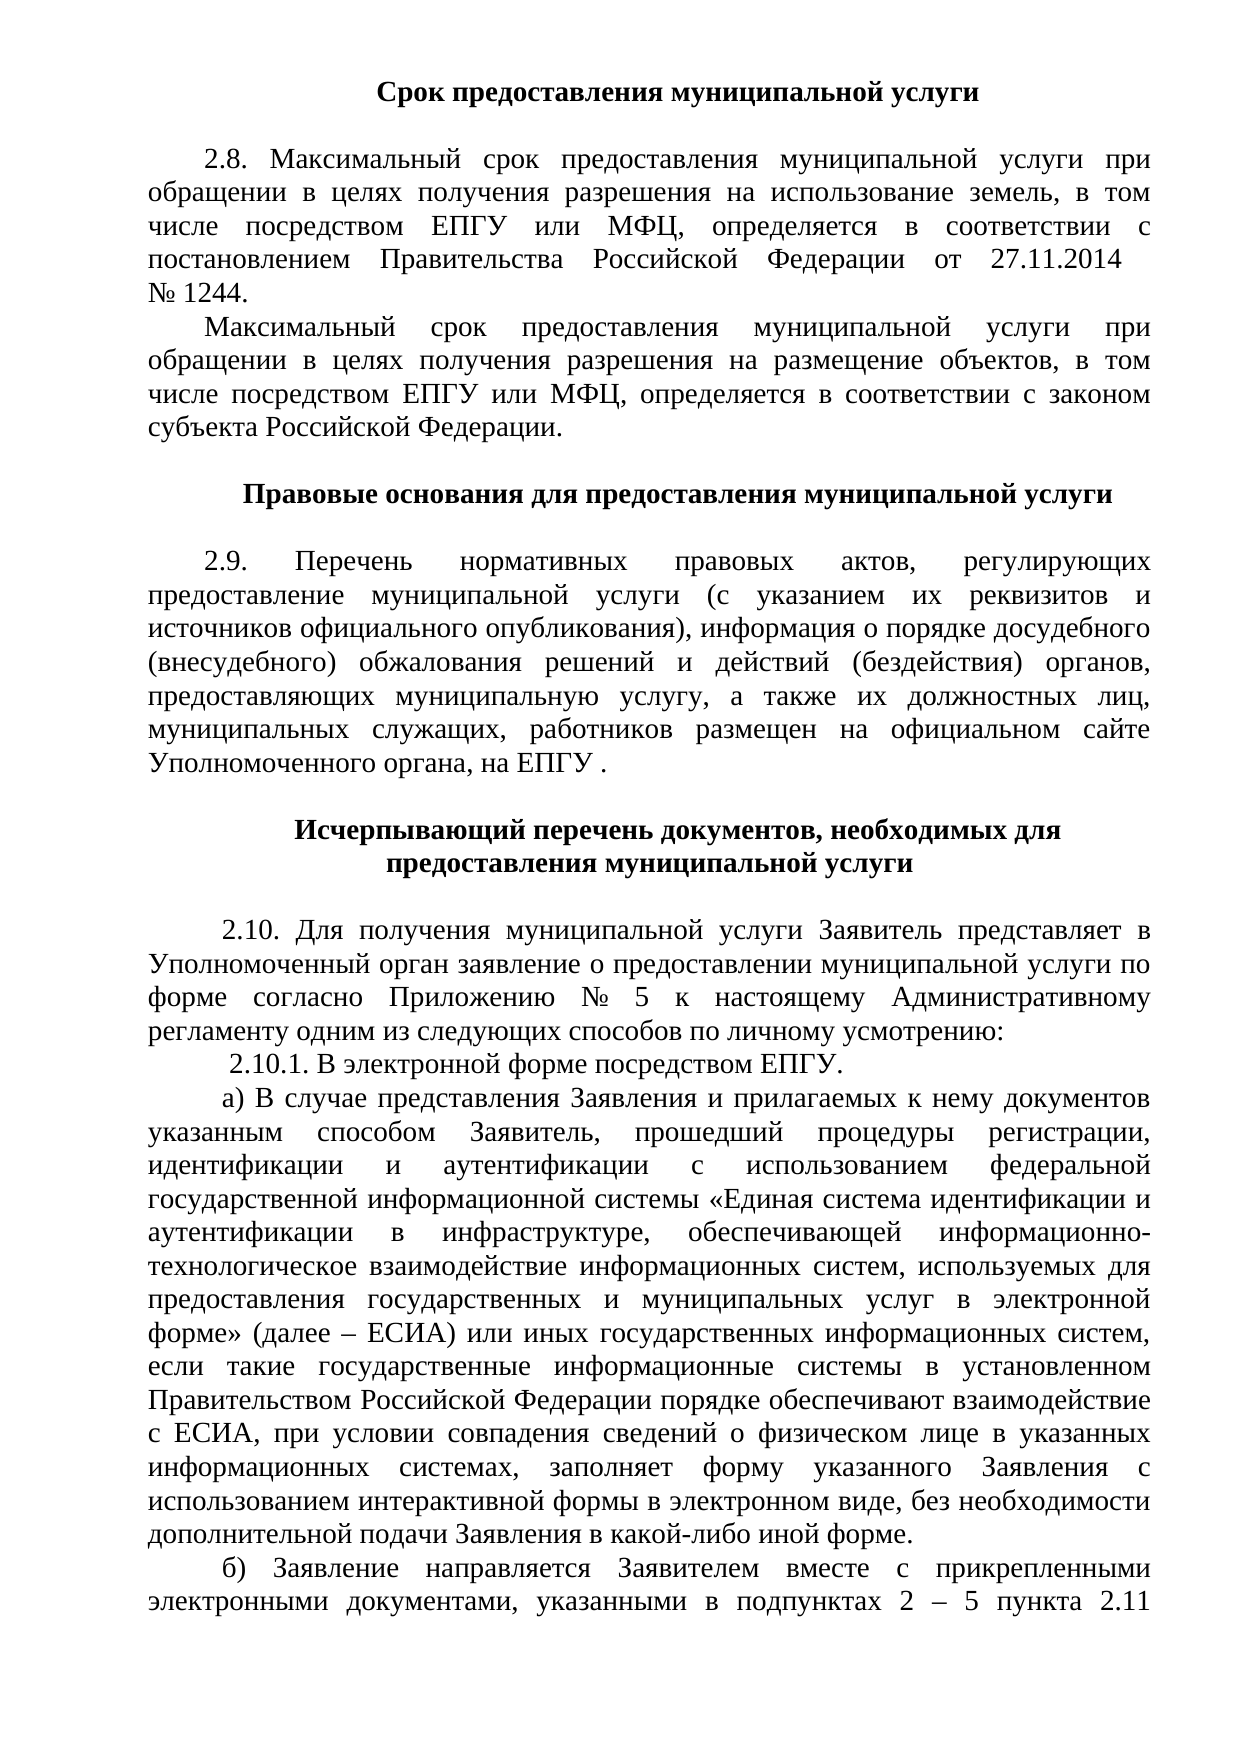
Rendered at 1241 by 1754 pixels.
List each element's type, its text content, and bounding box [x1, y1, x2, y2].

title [148, 1550, 1152, 1617]
title Максимальный срок предоставления муниципальной услуги при обращении в целях получения разрешения на размещение объектов, в том числе посредством ЕПГУ или МФЦ, определяется в соответствии с законом субъекта Российской Федерации. [148, 309, 1152, 443]
title 2.9. Перечень нормативных правовых актов, регулирующих предоставление муниципальной услуги (с указанием их реквизитов и источников официального опубликования), информация о порядке досудебного (внесудебного) обжалования решений и действий (бездействия) органов, предоставляющих муниципальную услугу, а также их должностных лиц, муниципальных служащих, работников размещен на официальном сайте Уполномоченного органа, на ЕПГУ . [148, 543, 1152, 778]
title а) В случае представления Заявления и прилагаемых к нему документов указанным способом Заявитель, прошедший процедуры регистрации, идентификации и аутентификации с использованием федеральной государственной информационной системы «Единая система идентификации и аутентификации в инфраструктуре, обеспечивающей информационно-технологическое взаимодействие информационных систем, используемых для предоставления государственных и муниципальных услуг в электронной форме» (далее – ЕСИА) или иных государственных информационных систем, если такие государственные информационные системы в установленном Правительством Российской Федерации порядке обеспечивают взаимодействие с ЕСИА, при условии совпадения сведений о физическом лице в указанных информационных системах, заполняет форму указанного Заявления с использованием интерактивной формы в электронном виде, без необходимости дополнительной подачи Заявления в какой-либо иной форме. [148, 1080, 1152, 1550]
title 2.10.1. В электронной форме посредством ЕПГУ. [148, 1047, 1152, 1080]
title Исчерпывающий перечень документов, необходимых для предоставления муниципальной услуги [148, 812, 1152, 879]
title 2.8. Максимальный срок предоставления муниципальной услуги при обращении в целях получения разрешения на использование земель, в том числе посредством ЕПГУ или МФЦ, определяется в соответствии с постановлением Правительства Российской Федерации от 27.11.2014 № 1244. [148, 141, 1152, 309]
title Правовые основания для предоставления муниципальной услуги [148, 476, 1152, 510]
title 2.10. Для получения муниципальной услуги Заявитель представляет в Уполномоченный орган заявление о предоставлении муниципальной услуги по форме согласно Приложению № 5 к настоящему Административному регламенту одним из следующих способов по личному усмотрению: [148, 912, 1152, 1047]
title Срок предоставления муниципальной услуги [148, 74, 1152, 107]
